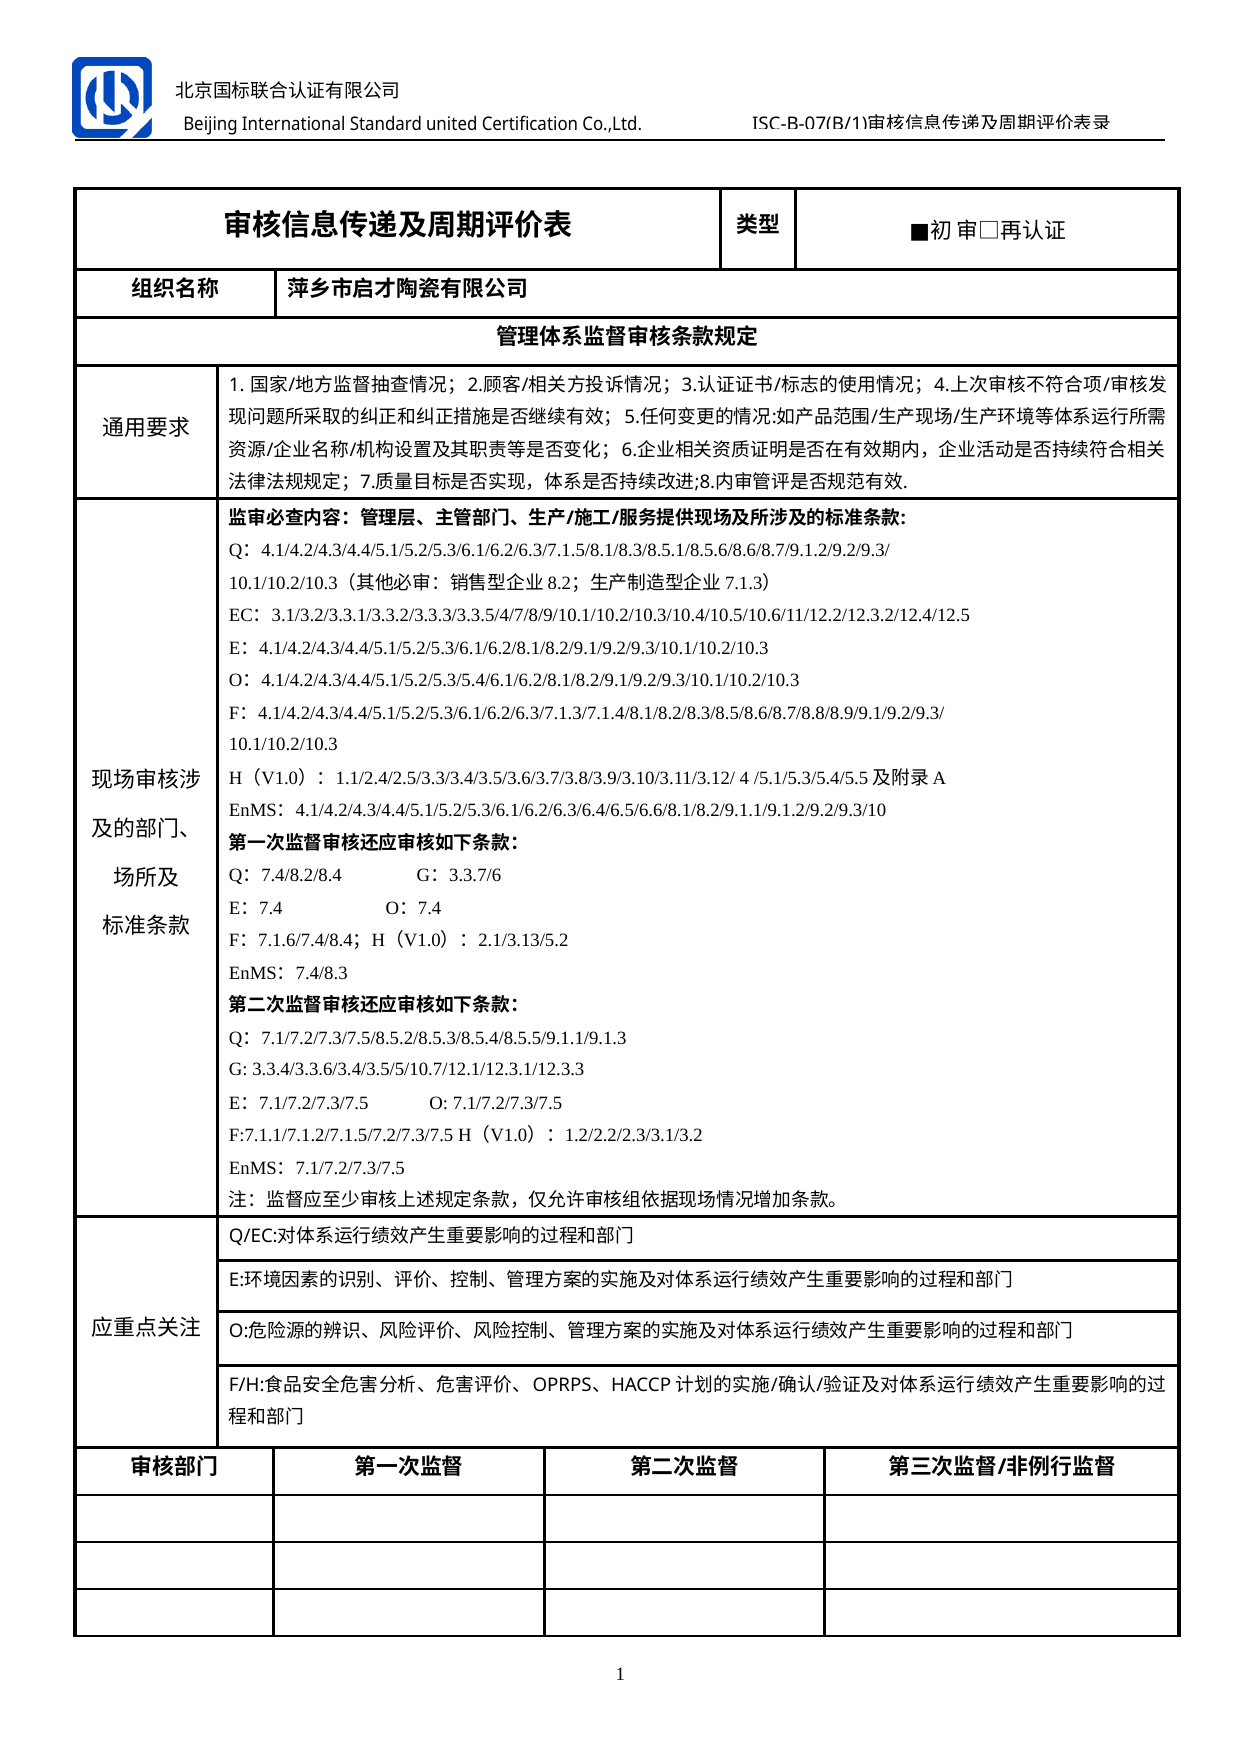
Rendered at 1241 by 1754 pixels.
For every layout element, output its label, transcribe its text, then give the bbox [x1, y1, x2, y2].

table_cell [275, 1496, 543, 1541]
table_header 审核信息传递及周期评价表 [77, 190, 719, 267]
table_cell 第二次监督 [546, 1449, 823, 1494]
table_cell 组织名称 [77, 271, 274, 316]
table_cell [826, 1543, 1177, 1588]
table_cell 第三次监督/非例行监督 [826, 1449, 1177, 1494]
table_cell F/H:食品安全危害分析、危害评价、OPRPS、HACCP计划的实施/确认/验证及对体系运行绩效产生重要影响的过程和部门 [219, 1367, 1177, 1446]
table_cell 萍乡市启才陶瓷有限公司 [277, 271, 1177, 316]
table_cell [546, 1590, 823, 1635]
table_cell [826, 1590, 1177, 1635]
table_cell E:环境因素的识别、评价、控制、管理方案的实施及对体系运行绩效产生重要影响的过程和部门 [219, 1262, 1177, 1310]
table_cell 应重点关注 [77, 1218, 216, 1446]
table_cell [77, 1590, 272, 1635]
table_cell [826, 1496, 1177, 1541]
table_cell [77, 1496, 272, 1541]
table_cell 通用要求 [77, 367, 216, 497]
table_header 类型 [722, 190, 794, 267]
table_cell 第一次监督 [275, 1449, 543, 1494]
table_cell [275, 1590, 543, 1635]
table_header ■初 审□再认证 [797, 190, 1177, 267]
table_cell 管理体系监督审核条款规定 [77, 319, 1177, 364]
table_cell 审核部门 [77, 1449, 272, 1494]
table_cell [546, 1543, 823, 1588]
table_cell 1. 国家/地方监督抽查情况；2.顾客/相关方投诉情况；3.认证证书/标志的使用情况；4.上次审核不符合项/审核发现问题所采取的纠正和纠正措施是否继续有效；5.任何变更的情况:如产品范围/生产现场/生产环境等体系运行所需资源/企业名称/机构设置及其职责等是否变化；6.企业相关资质证明是否在有效期内，企业活动是否持续符合相关法律法规规定；7.质量目标是否实现，体系是否持续改进;8.内审管评是否规范有效. [219, 367, 1177, 497]
table_cell 现场审核涉及的部门、场所及 标准条款 [77, 500, 216, 1215]
table_cell [77, 1543, 272, 1588]
picture [72, 57, 152, 138]
table_cell [546, 1496, 823, 1541]
table_cell 监审必查内容：管理层、主管部门、生产/施工/服务提供现场及所涉及的标准条款: Q：4.1/4.2/4.3/4.4/5.1/5.2/5.3/6.1/6.2/6.3/7.1.5/8.1/8.3/8.5.1/8.5.6/8.6/8.7/9.1.2/9.2/9.3/ 10.1/10.2/10.3（其他必审：销售型企业8.2；生产制造型企业7.1.3） EC：3.1/3.2/3.3.1/3.3.2/3.3.3/3.3.5/4/7/8/9/10.1/10.2/10.3/10.4/10.5/10.6/11/12.2/12.3.2/12.4/12.5 E：4.1/4.2/4.3/4.4/5.1/5.2/5.3/6.1/6.2/8.1/8.2/9.1/9.2/9.3/10.1/10.2/10.3 O：4.1/4.2/4.3/4.4/5.1/5.2/5.3/5.4/6.1/6.2/8.1/8.2/9.1/9.2/9.3/10.1/10.2/10.3 F：4.1/4.2/4.3/4.4/5.1/5.2/5.3/6.1/6.2/6.3/7.1.3/7.1.4/8.1/8.2/8.3/8.5/8.6/8.7/8.8/8.9/9.1/9.2/9.3/ 10.1/10.2/10.3 H（V1.0）：1.1/2.4/2.5/3.3/3.4/3.5/3.6/3.7/3.8/3.9/3.10/3.11/3.12/ 4 /5.1/5.3/5.4/5.5及附录A EnMS：4.1/4.2/4.3/4.4/5.1/5.2/5.3/6.1/6.2/6.3/6.4/6.5/6.6/8.1/8.2/9.1.1/9.1.2/9.2/9.3/10 第一次监督审核还应审核如下条款： Q：7.4/8.2/8.4 G：3.3.7/6 E：7.4 O：7.4 F：7.1.6/7.4/8.4；H（V1.0）：2.1/3.13/5.2 EnMS：7.4/8.3 第二次监督审核还应审核如下条款： Q：7.1/7.2/7.3/7.5/8.5.2/8.5.3/8.5.4/8.5.5/9.1.1/9.1.3 G: 3.3.4/3.3.6/3.4/3.5/5/10.7/12.1/12.3.1/12.3.3 E：7.1/7.2/7.3/7.5 O: 7.1/7.2/7.3/7.5 F:7.1.1/7.1.2/7.1.5/7.2/7.3/7.5 H（V1.0）：1.2/2.2/2.3/3.1/3.2 EnMS：7.1/7.2/7.3/7.5 注：监督应至少审核上述规定条款，仅允许审核组依据现场情况增加条款。 [219, 500, 1177, 1215]
table_cell O:危险源的辨识、风险评价、风险控制、管理方案的实施及对体系运行绩效产生重要影响的过程和部门 [219, 1313, 1177, 1364]
table_cell [275, 1543, 543, 1588]
table_cell Q/EC:对体系运行绩效产生重要影响的过程和部门 [219, 1218, 1177, 1259]
